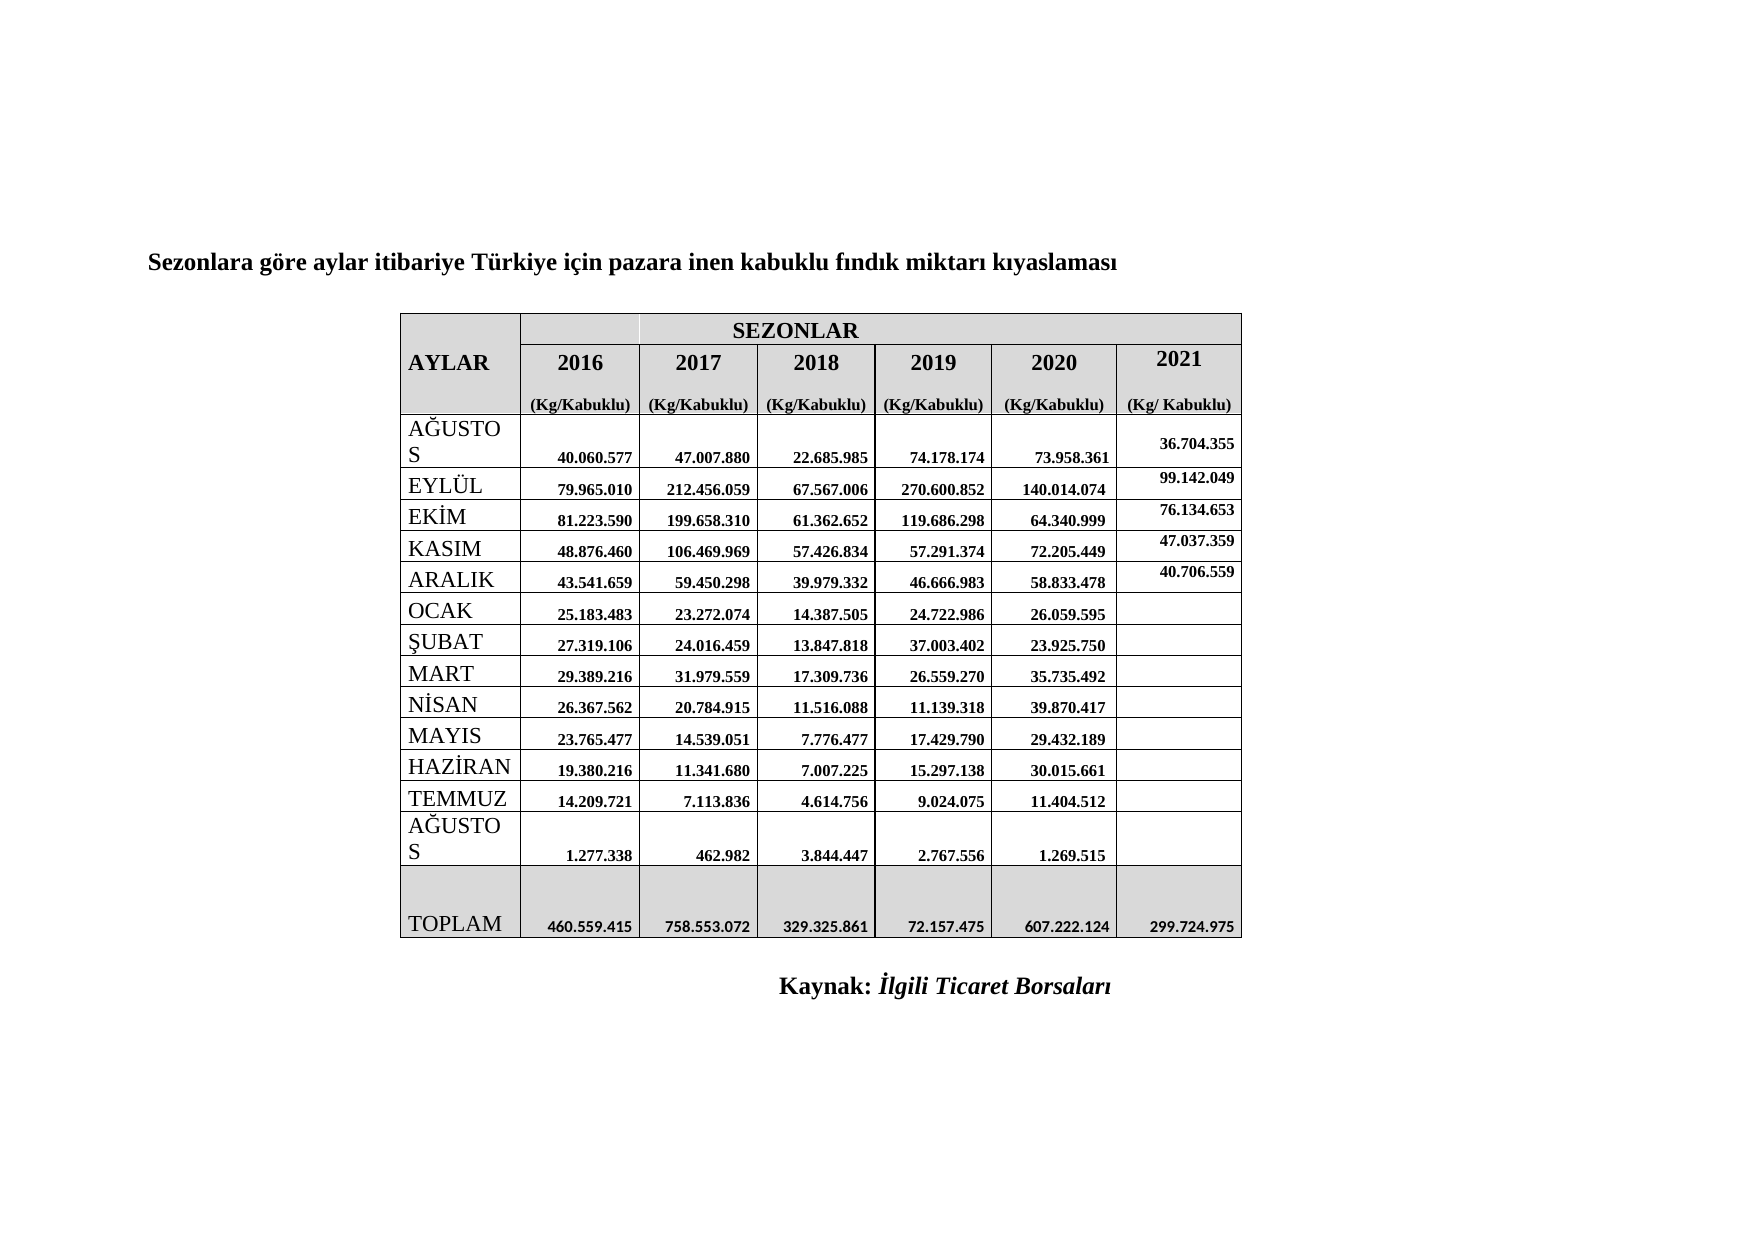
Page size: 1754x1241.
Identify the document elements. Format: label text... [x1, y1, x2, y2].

table_cell 27.319.106 [521, 625, 639, 655]
table_cell 57.426.834 [758, 531, 874, 561]
table_cell 2018 [758, 345, 874, 375]
table_cell 46.666.983 [876, 562, 991, 592]
table_cell [1117, 866, 1241, 896]
table_cell 58.833.478 [992, 562, 1116, 592]
table_cell 72.205.449 [992, 531, 1116, 561]
table_cell NİSAN [401, 687, 520, 717]
table_cell (Kg/Kabuklu) [758, 375, 874, 413]
table_cell TOPLAM [401, 896, 520, 937]
table_cell TEMMUZ [401, 781, 520, 811]
table_cell 2017 [640, 345, 757, 375]
table_cell [1117, 718, 1241, 748]
table_cell 39.979.332 [758, 562, 874, 592]
table_cell [640, 866, 757, 896]
table_cell 26.367.562 [521, 687, 639, 717]
table_cell AYLAR [401, 344, 520, 375]
table_cell 25.183.483 [521, 593, 639, 623]
text Sezonlara göre aylar itibariye Türkiye için pazara inen kabuklu fındık miktarı kıyaslaması [148, 247, 1606, 275]
table_header [401, 314, 520, 344]
table_cell [1117, 687, 1241, 717]
table_cell 40.060.577 [521, 415, 639, 467]
table_cell 30.015.661 [992, 750, 1116, 780]
table_cell [1117, 656, 1241, 686]
table_cell 47.037.359 [1117, 531, 1241, 561]
table_cell ARALIK [401, 562, 520, 592]
table_cell 3.844.447 [758, 812, 874, 865]
table_cell 199.658.310 [640, 500, 757, 530]
table_cell 15.297.138 [876, 750, 991, 780]
table_cell 7.113.836 [640, 781, 757, 811]
table_cell 17.429.790 [876, 718, 991, 748]
table_cell 29.389.216 [521, 656, 639, 686]
table_cell 19.380.216 [521, 750, 639, 780]
table_cell 13.847.818 [758, 625, 874, 655]
table_cell 57.291.374 [876, 531, 991, 561]
table_cell 29.432.189 [992, 718, 1116, 748]
table_cell MART [401, 656, 520, 686]
table_cell 43.541.659 [521, 562, 639, 592]
table_cell ŞUBAT [401, 625, 520, 655]
table_cell 59.450.298 [640, 562, 757, 592]
table_cell [1117, 812, 1241, 865]
table_cell (Kg/ Kabuklu) [1117, 375, 1241, 413]
table_cell 4.614.756 [758, 781, 874, 811]
table_cell 758.553.072 [640, 896, 757, 937]
table_cell 79.965.010 [521, 468, 639, 498]
table_cell 20.784.915 [640, 687, 757, 717]
table_cell 212.456.059 [640, 468, 757, 498]
table_cell 74.178.174 [876, 415, 991, 467]
table_cell 270.600.852 [876, 468, 991, 498]
table_cell 462.982 [640, 812, 757, 865]
table_cell 1.277.338 [521, 812, 639, 865]
table_cell [1117, 593, 1241, 623]
table_cell 119.686.298 [876, 500, 991, 530]
table_cell 67.567.006 [758, 468, 874, 498]
table_cell 47.007.880 [640, 415, 757, 467]
table_cell 48.876.460 [521, 531, 639, 561]
table_cell 72.157.475 [876, 896, 991, 937]
table_cell 140.014.074 [992, 468, 1116, 498]
table_header [992, 314, 1117, 344]
table_cell [992, 866, 1116, 896]
table_cell [401, 375, 520, 413]
table_header SEZONLAR [640, 314, 875, 344]
table_cell 11.404.512 [992, 781, 1116, 811]
table_cell [521, 866, 639, 896]
table_cell 37.003.402 [876, 625, 991, 655]
table_cell 299.724.975 [1117, 896, 1241, 937]
table_cell MAYIS [401, 718, 520, 748]
table_cell 329.325.861 [758, 896, 874, 937]
table_cell (Kg/Kabuklu) [521, 375, 639, 413]
table_cell 23.765.477 [521, 718, 639, 748]
table_cell 106.469.969 [640, 531, 757, 561]
table_cell 23.925.750 [992, 625, 1116, 655]
table_cell 73.958.361 [992, 415, 1116, 467]
table_cell 39.870.417 [992, 687, 1116, 717]
table_cell EKİM [401, 500, 520, 530]
table_cell [758, 866, 874, 896]
table_cell 23.272.074 [640, 593, 757, 623]
table_cell 11.139.318 [876, 687, 991, 717]
table_cell 35.735.492 [992, 656, 1116, 686]
table_cell 11.341.680 [640, 750, 757, 780]
table_cell 1.269.515 [992, 812, 1116, 865]
table_cell KASIM [401, 531, 520, 561]
table_cell AĞUSTOS [401, 415, 520, 467]
table_cell 17.309.736 [758, 656, 874, 686]
table_cell [876, 866, 991, 896]
table_cell 81.223.590 [521, 500, 639, 530]
table_cell 7.007.225 [758, 750, 874, 780]
table_cell 61.362.652 [758, 500, 874, 530]
table_cell 26.059.595 [992, 593, 1116, 623]
table_cell 7.776.477 [758, 718, 874, 748]
table_cell (Kg/Kabuklu) [876, 375, 991, 413]
table_cell 24.722.986 [876, 593, 991, 623]
table_cell 40.706.559 [1117, 562, 1241, 592]
table_cell 2016 [521, 345, 639, 375]
table_cell 22.685.985 [758, 415, 874, 467]
table_cell [401, 866, 520, 896]
table_cell 2020 [992, 345, 1116, 375]
table_cell 14.387.505 [758, 593, 874, 623]
text Kaynak: İlgili Ticaret Borsaları [148, 971, 1606, 999]
table_cell 2019 [876, 345, 991, 375]
table_cell (Kg/Kabuklu) [640, 375, 757, 413]
table_header [875, 314, 992, 344]
table_cell 36.704.355 [1117, 415, 1241, 467]
table_cell 9.024.075 [876, 781, 991, 811]
table_cell 11.516.088 [758, 687, 874, 717]
table_header [521, 314, 639, 344]
table_cell 99.142.049 [1117, 468, 1241, 498]
table_cell 76.134.653 [1117, 500, 1241, 530]
table_cell 2021 [1117, 345, 1241, 375]
table_cell 460.559.415 [521, 896, 639, 937]
table_cell AĞUSTOS [401, 812, 520, 865]
table_cell 2.767.556 [876, 812, 991, 865]
table_cell 64.340.999 [992, 500, 1116, 530]
table_cell OCAK [401, 593, 520, 623]
table_cell 31.979.559 [640, 656, 757, 686]
table_cell [1117, 750, 1241, 780]
table_cell HAZİRAN [401, 750, 520, 780]
table_cell 14.539.051 [640, 718, 757, 748]
table_cell 24.016.459 [640, 625, 757, 655]
table_cell [1117, 781, 1241, 811]
table_cell 26.559.270 [876, 656, 991, 686]
table_cell [1117, 625, 1241, 655]
table_cell EYLÜL [401, 468, 520, 498]
table_cell 14.209.721 [521, 781, 639, 811]
table_cell 607.222.124 [992, 896, 1116, 937]
table_header [1117, 314, 1241, 344]
table_cell (Kg/Kabuklu) [992, 375, 1116, 413]
